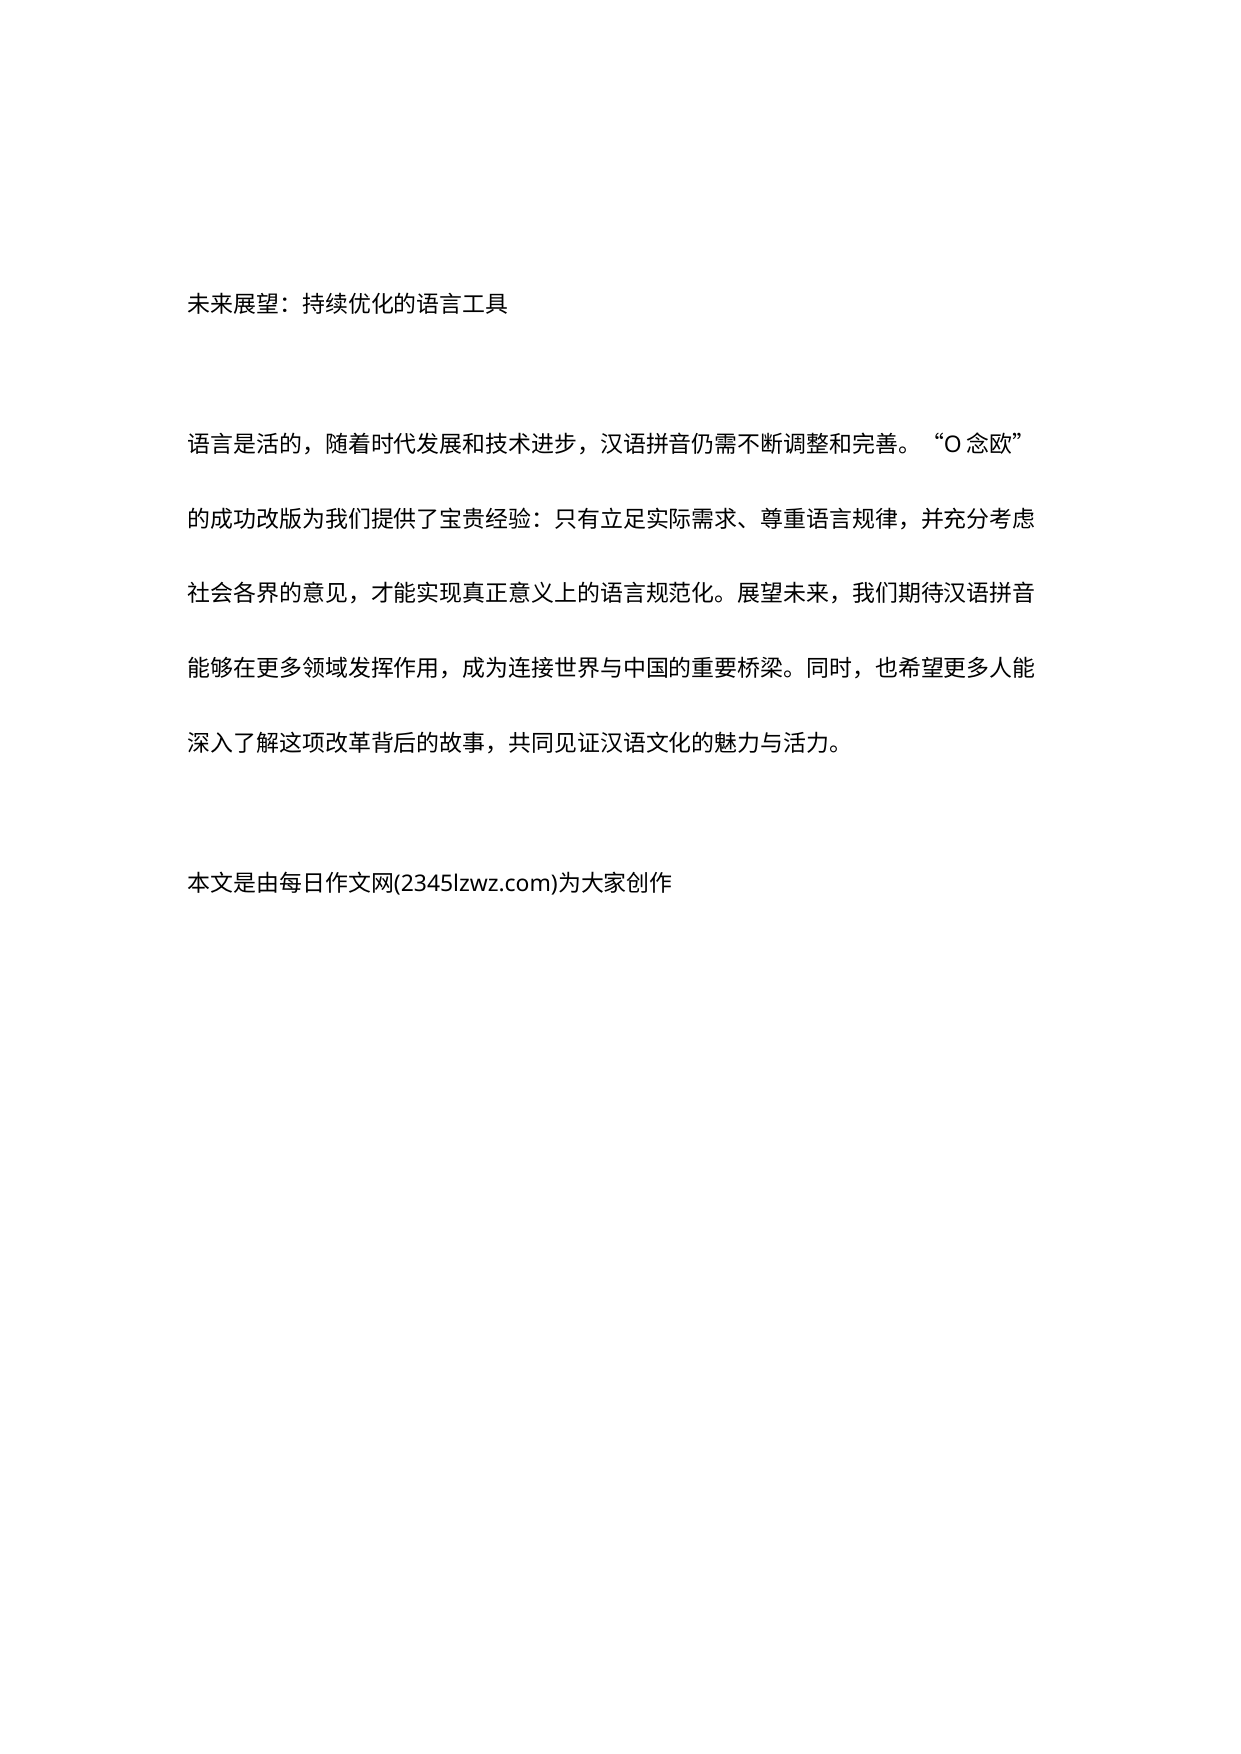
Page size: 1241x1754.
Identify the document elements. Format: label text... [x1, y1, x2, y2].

text 本文是由每日作文网(2345lzwz.com)为大家创作 [187, 849, 1053, 914]
text 语言是活的，随着时代发展和技术进步，汉语拼音仍需不断调整和完善。“O念欧”的成功改版为我们提供了宝贵经验：只有立足实际需求、尊重语言规律，并充分考虑社会各界的意见，才能实现真正意义上的语言规范化。展望未来，我们期待汉语拼音能够在更多领域发挥作用，成为连接世界与中国的重要桥梁。同时，也希望更多人能深入了解这项改革背后的故事，共同见证汉语文化的魅力与活力。 [187, 410, 1053, 774]
text 未来展望：持续优化的语言工具 [187, 270, 1053, 335]
